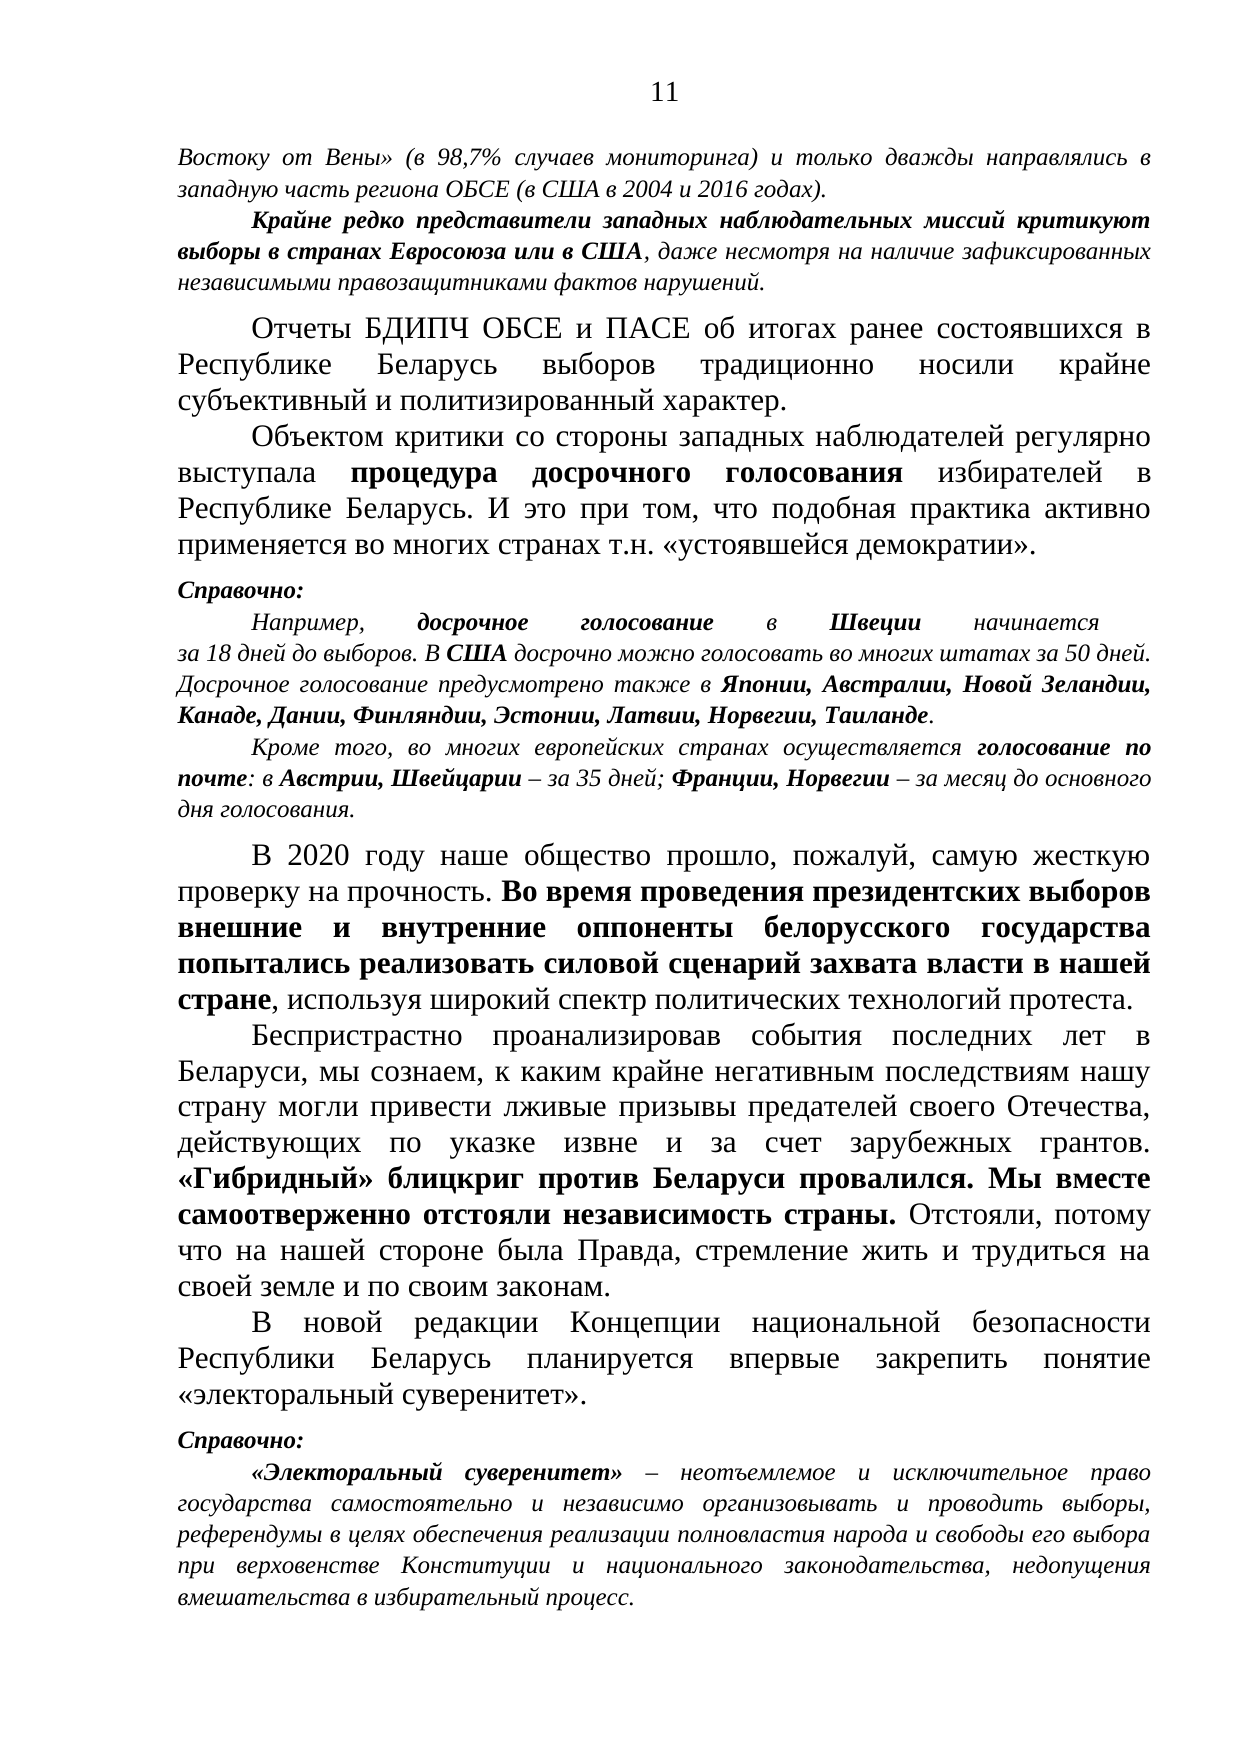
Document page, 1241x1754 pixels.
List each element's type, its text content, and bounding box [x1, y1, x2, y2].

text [177, 141, 1152, 203]
text Кроме того, во многих европейских странах осуществляется голосование по почте: в Австрии, Швейцарии – за 35 дней; Франции, Норвегии – за месяц до основного дня голосования. [177, 730, 1152, 824]
text В 2020 году наше общество прошло, пожалуй, самую жесткую проверку на прочность. Во время проведения президентских выборов внешние и внутренние оппоненты белорусского государства попытались реализовать силовой сценарий захвата власти в нашей стране, используя широкий спектр политических технологий протеста. [177, 836, 1152, 1016]
text Крайне редко представители западных наблюдательных миссий критикуют выборы в странах Евросоюза или в США, даже несмотря на наличие зафиксированных независимыми правозащитниками фактов нарушений. [177, 203, 1152, 297]
text Справочно: [177, 1424, 1152, 1455]
text Справочно: [177, 574, 1152, 605]
text Беспристрастно проанализировав события последних лет в Беларуси, мы сознаем, к каким крайне негативным последствиям нашу страну могли привести лживые призывы предателей своего Отечества, действующих по указке извне и за счет зарубежных грантов. «Гибридный» блицкриг против Беларуси провалился. Мы вместе самоотверженно отстояли независимость страны. Отстояли, потому что на нашей стороне была Правда, стремление жить и трудиться на своей земле и по своим законам. [177, 1016, 1152, 1303]
text «Электоральный суверенитет» – неотъемлемое и исключительное право государства самостоятельно и независимо организовывать и проводить выборы, референдумы в целях обеспечения реализации полновластия народа и свободы его выбора при верховенстве Конституции и национального законодательства, недопущения вмешательства в избирательный процесс. [177, 1455, 1152, 1611]
text Например, досрочное голосование в Швеции начинается за 18 дней до выборов. В США досрочно можно голосовать во многих штатах за 50 дней. Досрочное голосование предусмотрено также в Японии, Австралии, Новой Зеландии, Канаде, Дании, Финляндии, Эстонии, Латвии, Норвегии, Таиланде. [177, 605, 1152, 730]
text Объектом критики со стороны западных наблюдателей регулярно выступала процедура досрочного голосования избирателей в Республике Беларусь. И это при том, что подобная практика активно применяется во многих странах т.н. «устоявшейся демократии». [177, 417, 1152, 561]
text Отчеты БДИПЧ ОБСЕ и ПАСЕ об итогах ранее состоявшихся в Республике Беларусь выборов традиционно носили крайне субъективный и политизированный характер. [177, 309, 1152, 417]
text В новой редакции Концепции национальной безопасности Республики Беларусь планируется впервые закрепить понятие «электоральный суверенитет». [177, 1303, 1152, 1411]
